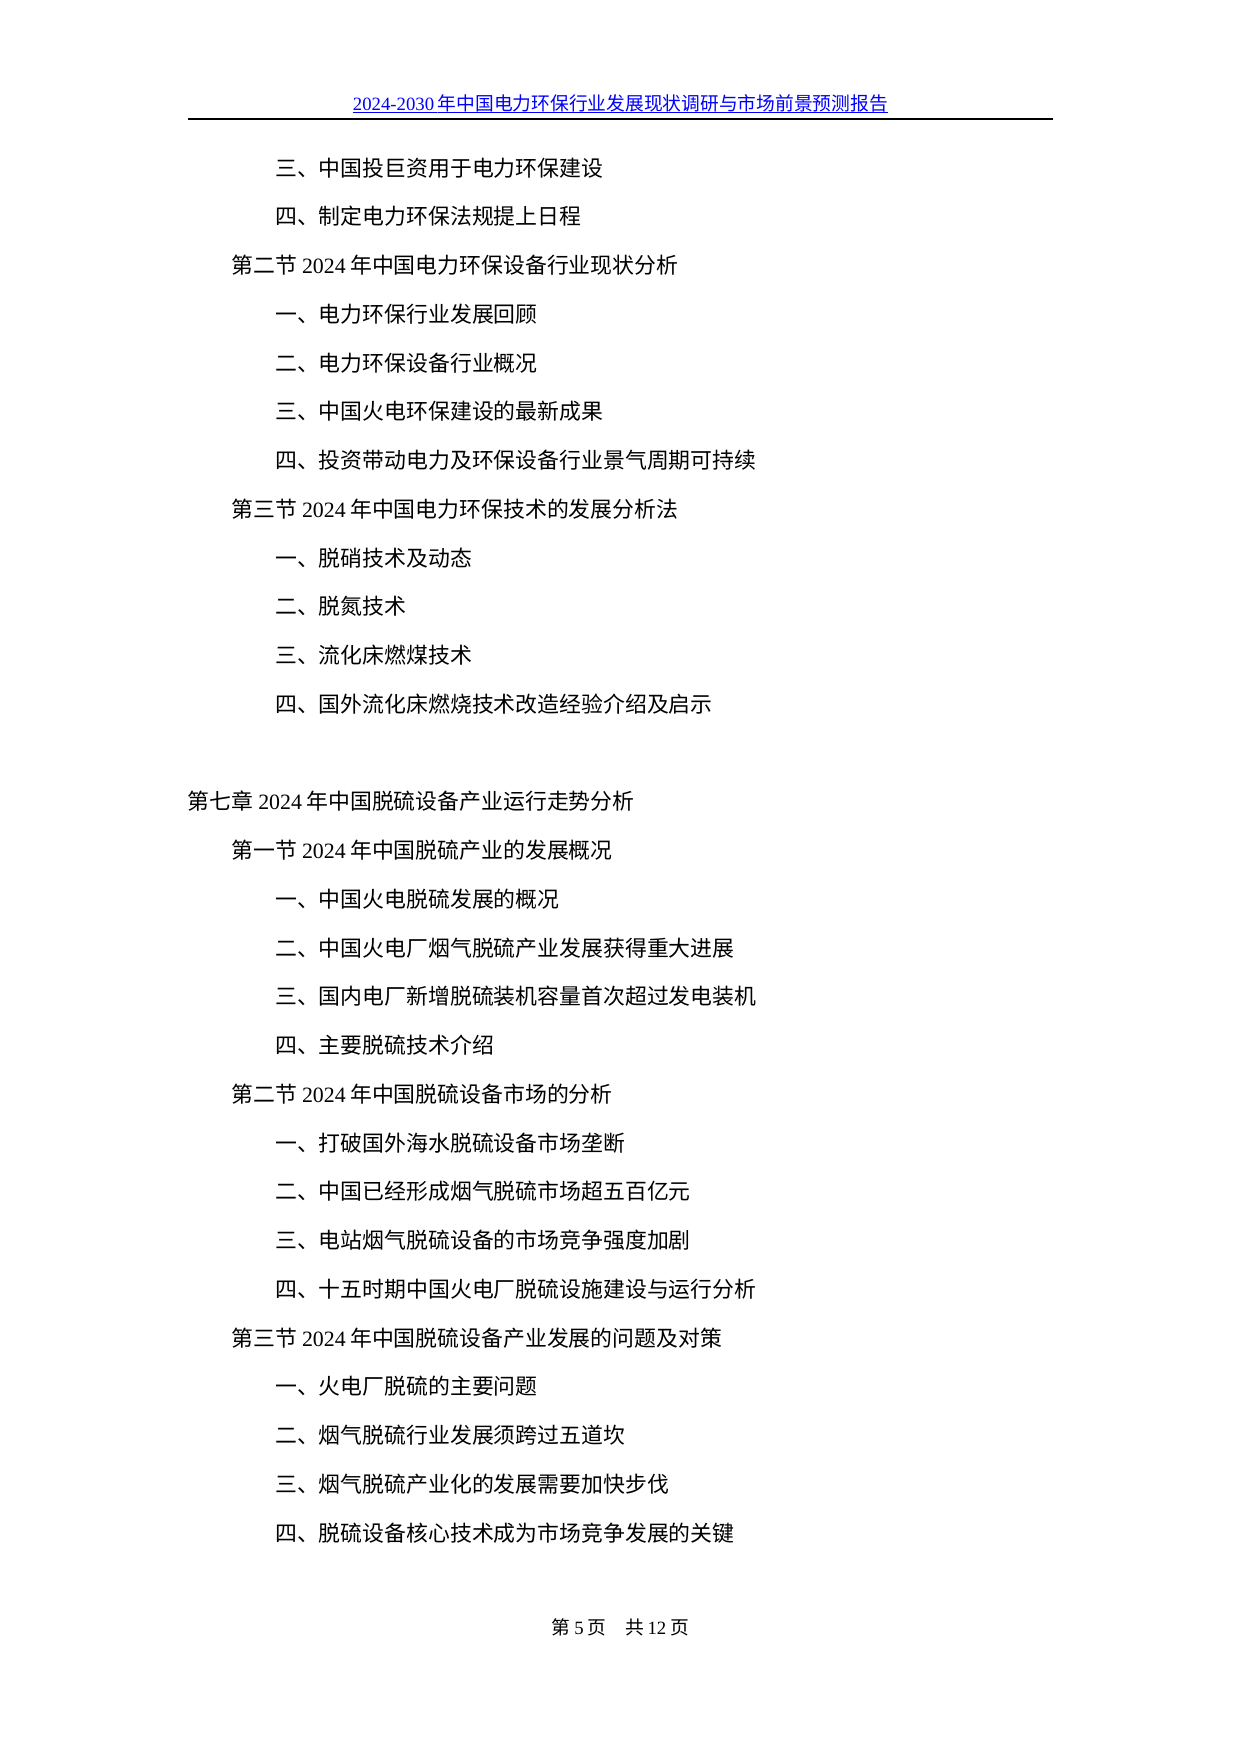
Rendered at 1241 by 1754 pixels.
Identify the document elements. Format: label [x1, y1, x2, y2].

text [187, 150, 1053, 1548]
